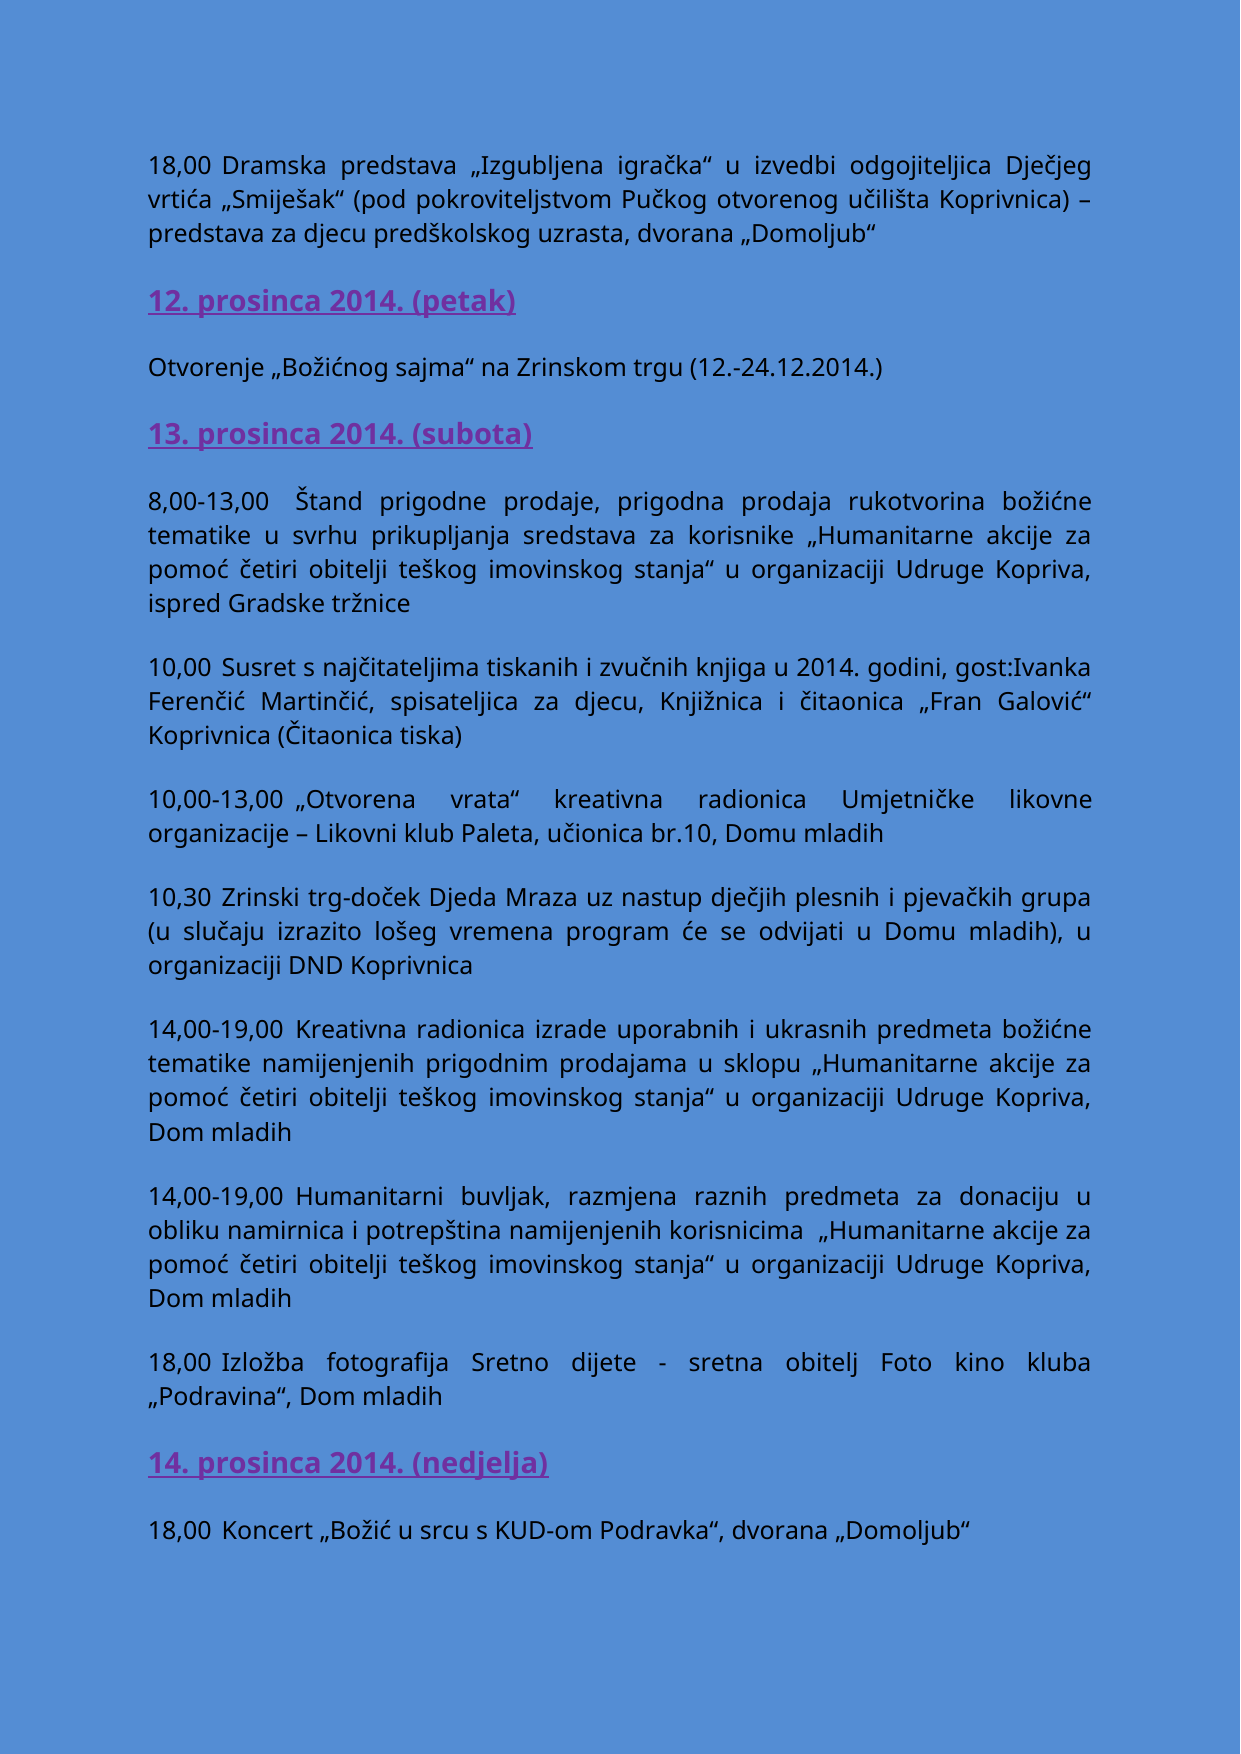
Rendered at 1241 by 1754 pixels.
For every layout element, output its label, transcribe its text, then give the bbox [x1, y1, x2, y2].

text 14,00-19,00 Kreativna radionica izrade uporabnih i ukrasnih predmeta božićne tematike namijenjenih prigodnim prodajama u sklopu „Humanitarne akcije za pomoć četiri obitelji teškog imovinskog stanja“ u organizaciji Udruge Kopriva, Dom mladih [148, 1012, 1093, 1148]
text 10,00 Susret s najčitateljima tiskanih i zvučnih knjiga u 2014. godini, gost:Ivanka Ferenčić Martinčić, spisateljica za djecu, Knjižnica i čitaonica „Fran Galović“ Koprivnica (Čitaonica tiska) [148, 649, 1093, 752]
text 12. prosinca 2014. (petak) [148, 280, 1093, 319]
text 10,00-13,00 „Otvorena vrata“ kreativna radionica Umjetničke likovne organizacije – Likovni klub Paleta, učionica br.10, Domu mladih [148, 782, 1093, 850]
text 10,30 Zrinski trg-doček Djeda Mraza uz nastup dječjih plesnih i pjevačkih grupa (u slučaju izrazito lošeg vremena program će se odvijati u Domu mladih), u organizaciji DND Koprivnica [148, 880, 1093, 982]
text Otvorenje „Božićnog sajma“ na Zrinskom trgu (12.-24.12.2014.) [148, 349, 1093, 383]
text 14. prosinca 2014. (nedjelja) [148, 1443, 1093, 1482]
text 8,00-13,00 Štand prigodne prodaje, prigodna prodaja rukotvorina božićne tematike u svrhu prikupljanja sredstava za korisnike „Humanitarne akcije za pomoć četiri obitelji teškog imovinskog stanja“ u organizaciji Udruge Kopriva, ispred Gradske tržnice [148, 483, 1093, 619]
text 18,00 Izložba fotografija Sretno dijete - sretna obitelj Foto kino kluba „Podravina“, Dom mladih [148, 1344, 1093, 1413]
text 14,00-19,00 Humanitarni buvljak, razmjena raznih predmeta za donaciju u obliku namirnica i potrepština namijenjenih korisnicima „Humanitarne akcije za pomoć četiri obitelji teškog imovinskog stanja“ u organizaciji Udruge Kopriva, Dom mladih [148, 1178, 1093, 1314]
text 18,00 Koncert „Božić u srcu s KUD-om Podravka“, dvorana „Domoljub“ [148, 1512, 1093, 1546]
text 13. prosinca 2014. (subota) [148, 413, 1093, 453]
text 18,00 Dramska predstava „Izgubljena igračka“ u izvedbi odgojiteljica Dječjeg vrtića „Smiješak“ (pod pokroviteljstvom Pučkog otvorenog učilišta Koprivnica) – predstava za djecu predškolskog uzrasta, dvorana „Domoljub“ [148, 148, 1093, 250]
